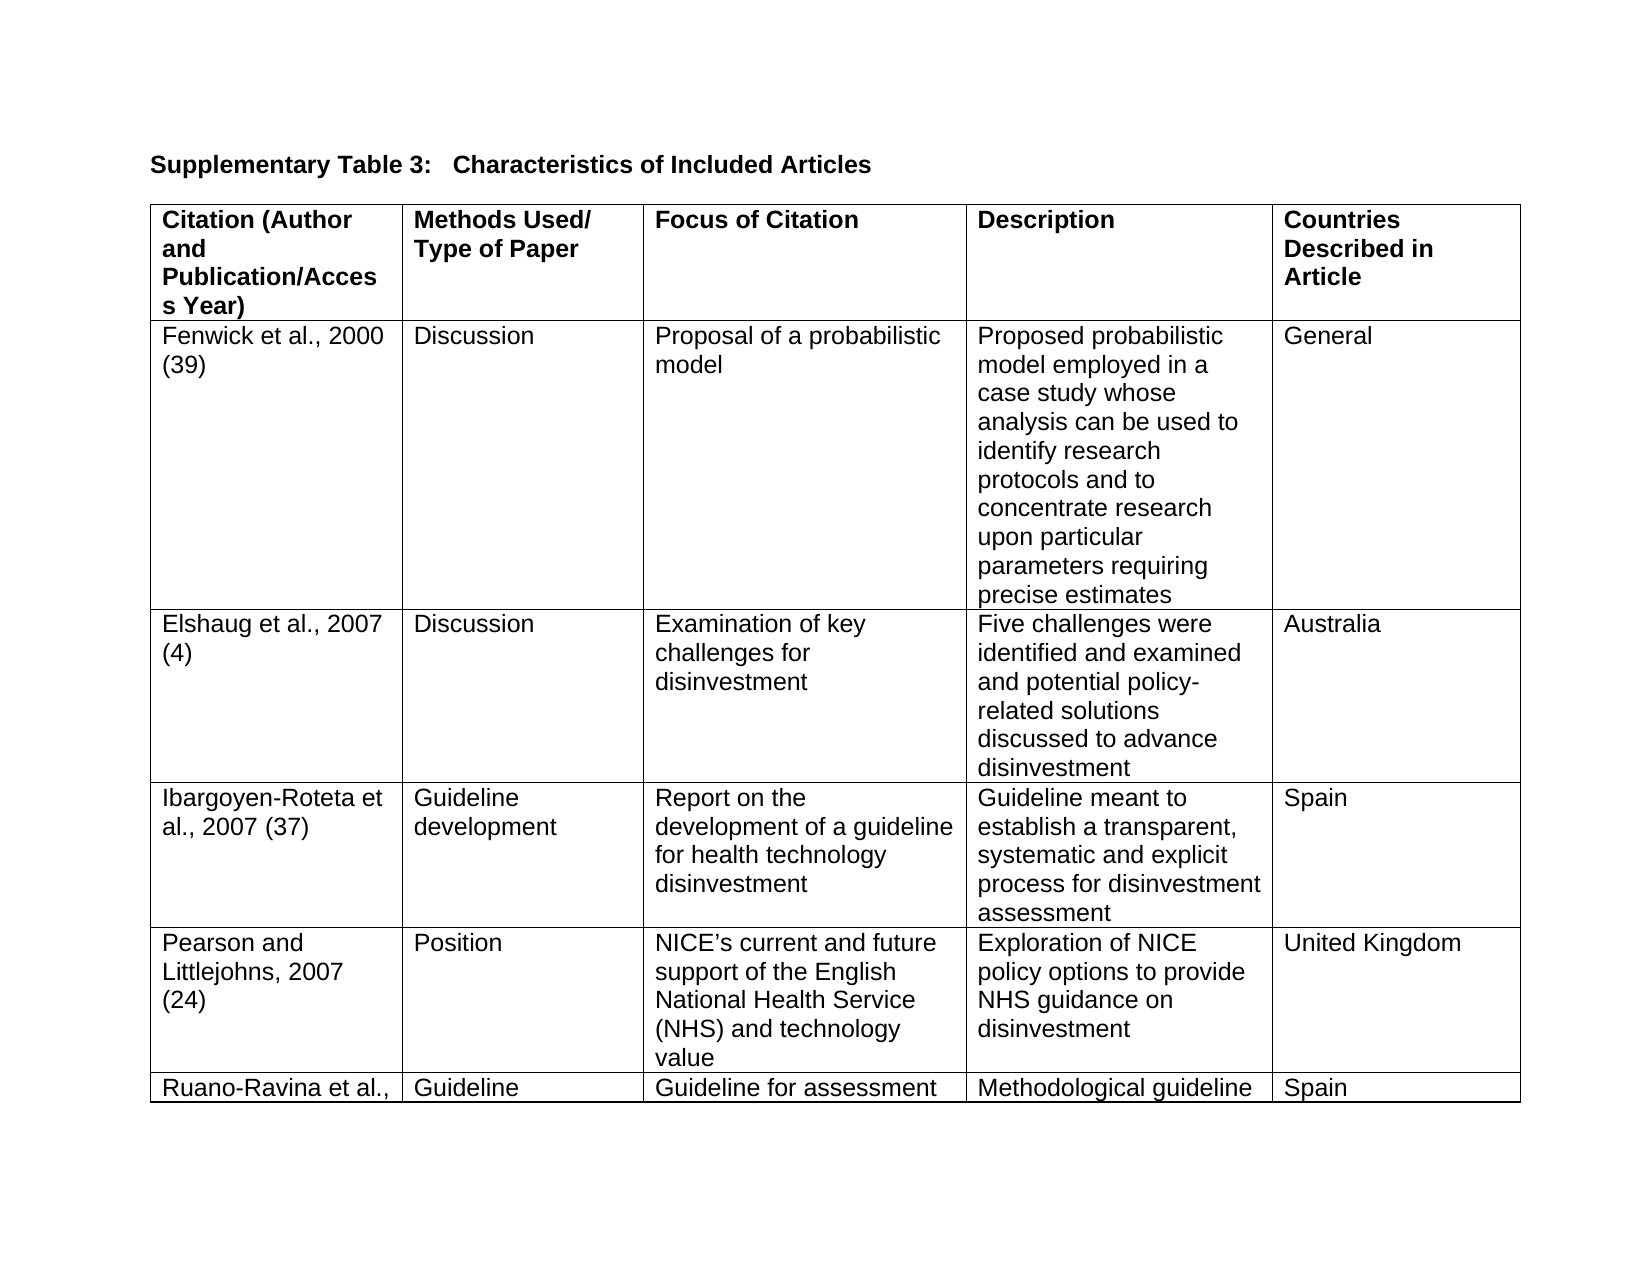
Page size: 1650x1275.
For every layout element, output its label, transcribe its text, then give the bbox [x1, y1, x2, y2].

table_cell Elshaug et al., 2007 (4) [151, 610, 402, 782]
table_cell Pearson and Littlejohns, 2007 (24) [151, 928, 402, 1072]
table_cell Guideline meant to establish a transparent, systematic and explicit process for disinvestment assessment [967, 783, 1272, 927]
table_cell Ruano-Ravina et al., 2007 (16) [151, 1073, 402, 1101]
table_header Citation (Author and Publication/Access Year) [151, 205, 402, 320]
table_cell Position [403, 928, 643, 1072]
table_cell Five challenges were identified and examined and potential policy-related solutions discussed to advance disinvestment [967, 610, 1272, 782]
table_header Description [967, 205, 1272, 320]
table_header Methods Used/ Type of Paper [403, 205, 643, 320]
text Supplementary Table 3: Characteristics of Included Articles [150, 150, 1500, 179]
table_cell United Kingdom [1273, 928, 1520, 1072]
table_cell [967, 1073, 1272, 1101]
table_cell Discussion [403, 321, 643, 608]
table_header Focus of Citation [644, 205, 966, 320]
table_cell Proposal of a probabilistic model [644, 321, 966, 608]
table_cell Fenwick et al., 2000 (39) [151, 321, 402, 608]
table_cell General [1273, 321, 1520, 608]
table_cell Exploration of NICE policy options to provide NHS guidance on disinvestment [967, 928, 1272, 1072]
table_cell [644, 1073, 966, 1101]
table_cell Ibargoyen-Roteta et al., 2007 (37) [151, 783, 402, 927]
table_header Countries Described in Article [1273, 205, 1520, 320]
table_cell Guideline development [403, 783, 643, 927]
table_cell Spain [1273, 783, 1520, 927]
table_cell Guideline development [403, 1073, 643, 1101]
table_cell Report on the development of a guideline for health technology disinvestment [644, 783, 966, 927]
table_cell NICE’s current and future support of the English National Health Service (NHS) and technology value [644, 928, 966, 1072]
table_cell Discussion [403, 610, 643, 782]
table_cell Examination of key challenges for disinvestment [644, 610, 966, 782]
table_cell Australia [1273, 610, 1520, 782]
table_cell Spain [1273, 1073, 1520, 1101]
table_cell Proposed probabilistic model employed in a case study whose analysis can be used to identify research protocols and to concentrate research upon particular parameters requiring precise estimates [967, 321, 1272, 608]
